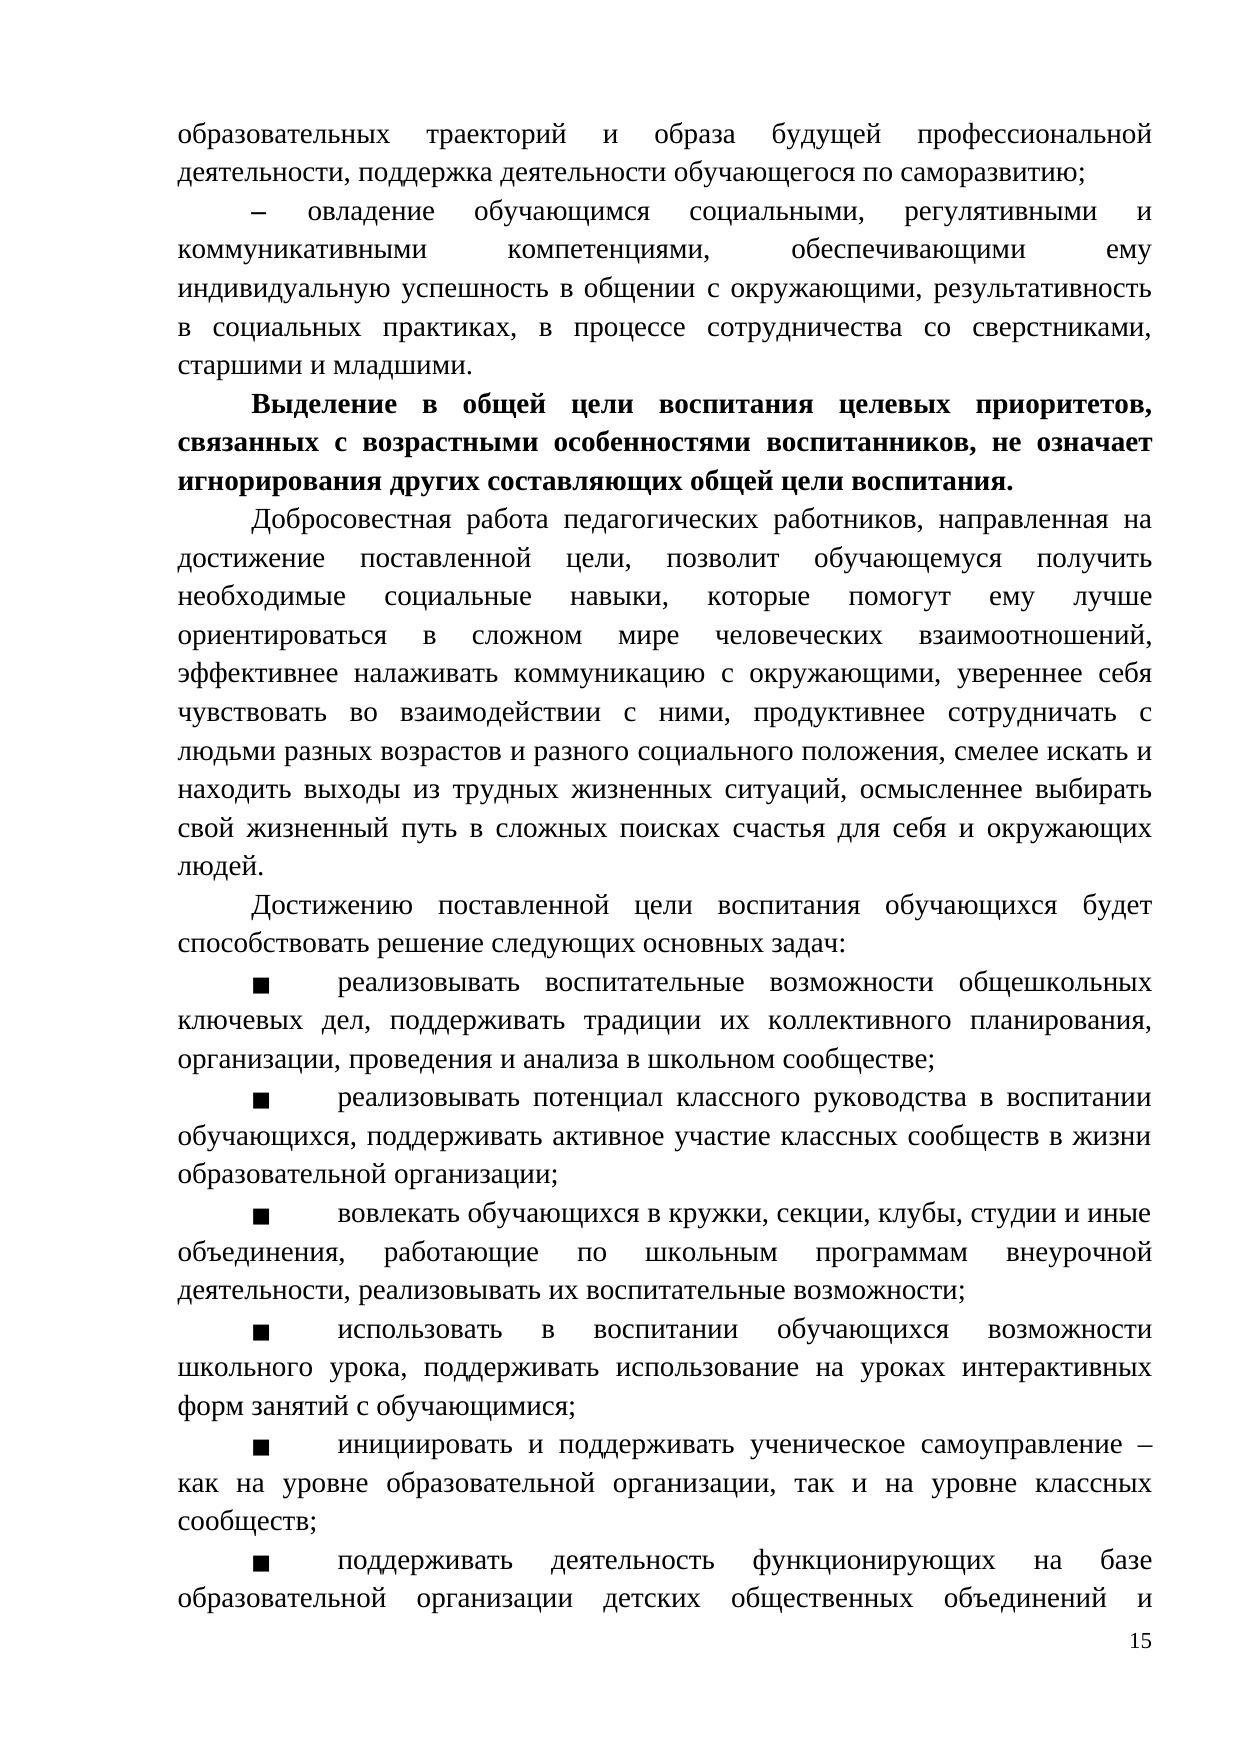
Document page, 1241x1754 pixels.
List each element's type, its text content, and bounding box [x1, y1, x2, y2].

subtitle Выделение в общей цели воспитания целевых приоритетов, связанных с возрастными особенностями воспитанников, не означает игнорирования других составляющих общей цели воспитания. [177, 386, 1152, 496]
text Добросовестная работа педагогических работников, направленная на достижение поставленной цели, позволит обучающемуся получить необходимые социальные навыки, которые помогут ему лучше ориентироваться в сложном мире человеческих взаимоотношений, эффективнее налаживать коммуникацию с окружающими, увереннее себя чувствовать во взаимодействии с ними, продуктивнее сотрудничать с людьми разных возрастов и разного социального положения, смелее искать и находить выходы из трудных жизненных ситуаций, осмысленнее выбирать свой жизненный путь в сложных поисках счастья для себя и окружающих людей. [177, 501, 1152, 882]
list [177, 1542, 1152, 1614]
list овладение обучающимся социальными, регулятивными и коммуникативными компетенциями, обеспечивающими ему индивидуальную успешность в общении с окружающими, результативность в социальных практиках, в процессе сотрудничества со сверстниками, старшими и младшими. [177, 193, 1152, 381]
text образовательных траекторий и образа будущей профессиональной деятельности, поддержка деятельности обучающегося по саморазвитию; [177, 116, 1152, 188]
list использовать в воспитании обучающихся возможности школьного урока, поддерживать использование на уроках интерактивных форм занятий с обучающимися; [177, 1311, 1152, 1421]
list реализовывать потенциал классного руководства в воспитании обучающихся, поддерживать активное участие классных сообществ в жизни образовательной организации; [177, 1079, 1152, 1190]
list инициировать и поддерживать ученическое самоуправление – как на уровне образовательной организации, так и на уровне классных сообществ; [177, 1426, 1152, 1537]
list вовлекать обучающихся в кружки, секции, клубы, студии и иные объединения, работающие по школьным программам внеурочной деятельности, реализовывать их воспитательные возможности; [177, 1195, 1152, 1306]
list реализовывать воспитательные возможности общешкольных ключевых дел, поддерживать традиции их коллективного планирования, организации, проведения и анализа в школьном сообществе; [177, 964, 1152, 1074]
text Достижению поставленной цели воспитания обучающихся будет способствовать решение следующих основных задач: [177, 887, 1152, 959]
